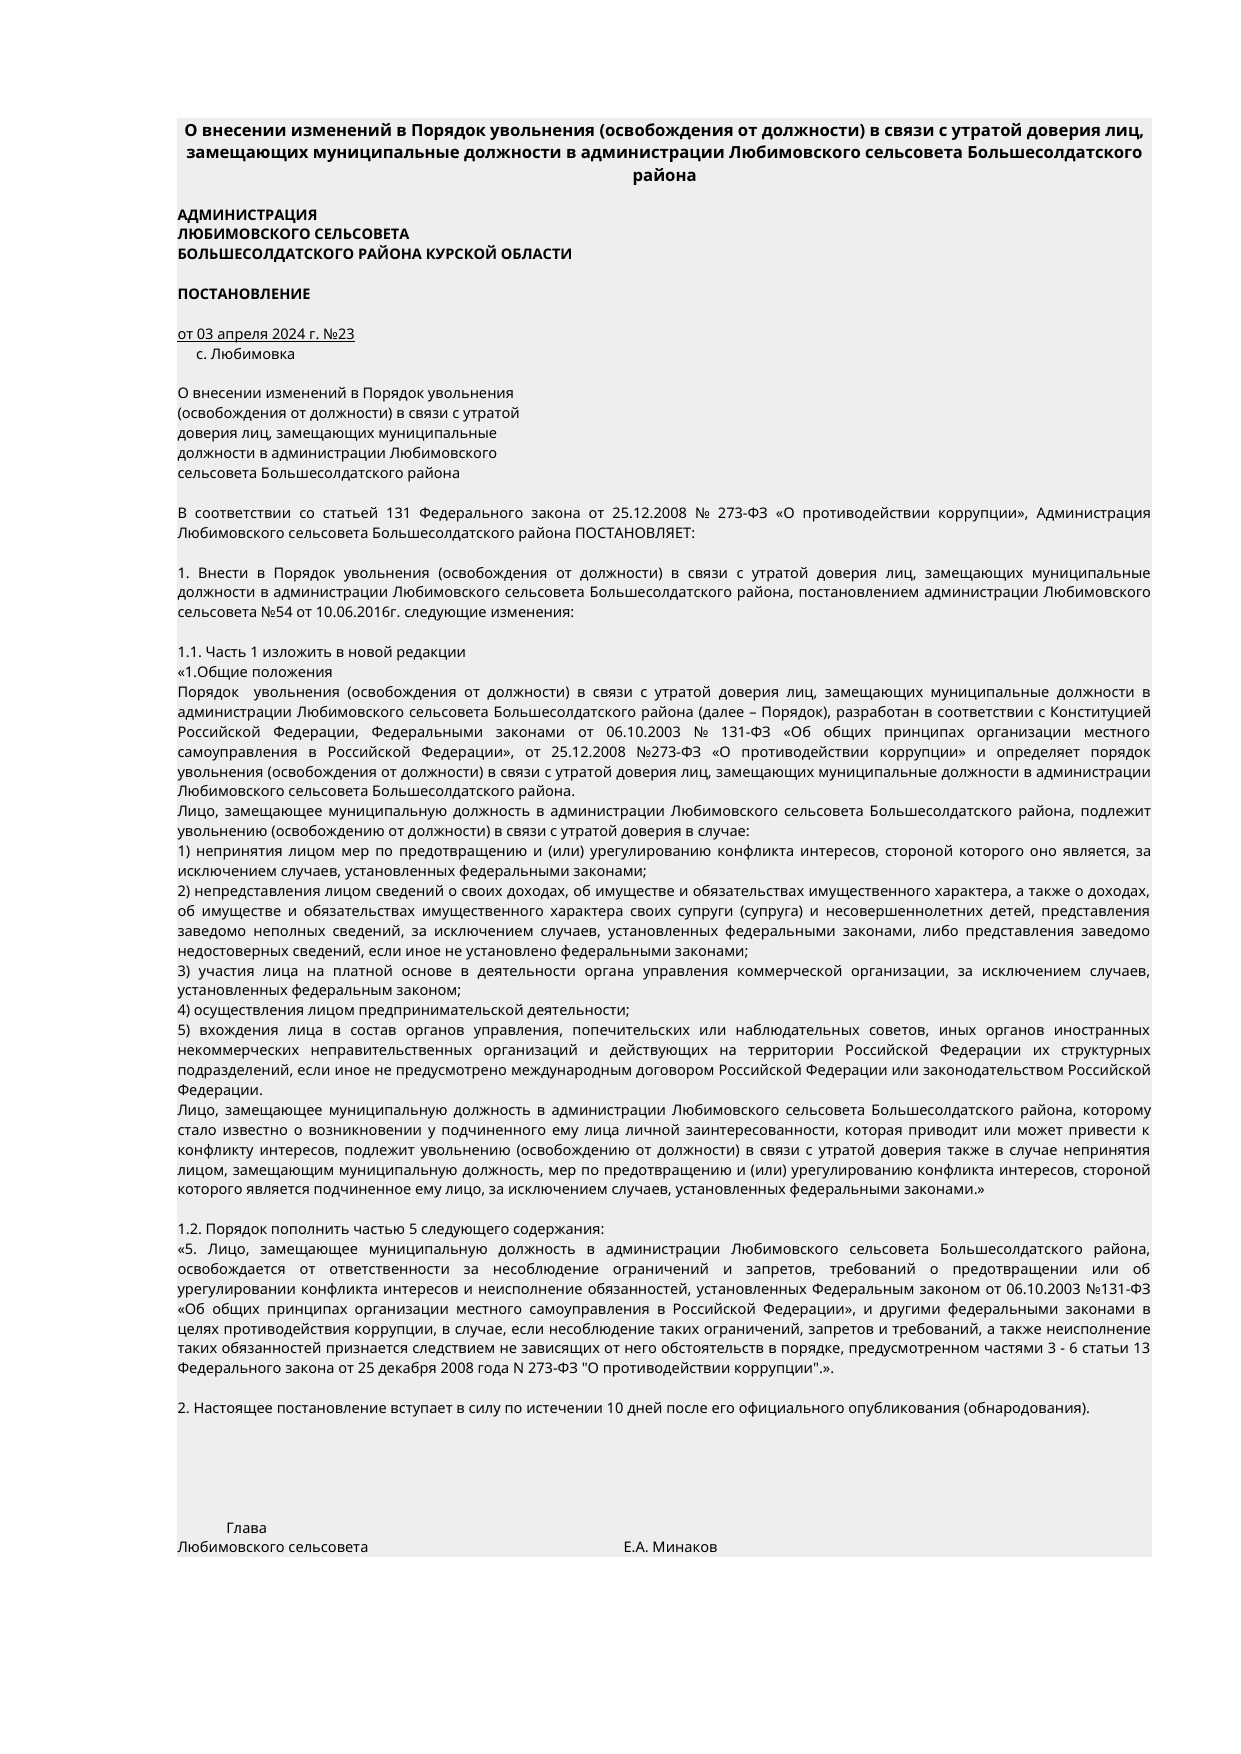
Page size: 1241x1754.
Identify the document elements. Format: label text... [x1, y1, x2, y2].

text с. Любимовка [177, 343, 1152, 363]
text 3) участия лица на платной основе в деятельности органа управления коммерческой организации, за исключением случаев, установленных федеральным законом; [177, 960, 1152, 1000]
text (освобождения от должности) в связи с утратой [177, 403, 1152, 423]
text БОЛЬШЕСОЛДАТСКОГО РАЙОНА КУРСКОЙ ОБЛАСТИ [177, 244, 1152, 264]
text 4) осуществления лицом предпринимательской деятельности; [177, 1000, 1152, 1020]
text 1.1. Часть 1 изложить в новой редакции [177, 642, 1152, 662]
text О внесении изменений в Порядок увольнения [177, 383, 1152, 403]
text ПОСТАНОВЛЕНИЕ [177, 284, 1152, 304]
text 5) вхождения лица в состав органов управления, попечительских или наблюдательных советов, иных органов иностранных некоммерческих неправительственных организаций и действующих на территории Российской Федерации их структурных подразделений, если иное не предусмотрено международным договором Российской Федерации или законодательством Российской Федерации. [177, 1020, 1152, 1099]
text должности в администрации Любимовского [177, 443, 1152, 463]
text 2. Настоящее постановление вступает в силу по истечении 10 дней после его официального опубликования (обнародования). [177, 1398, 1152, 1418]
text «1.Общие положения [177, 662, 1152, 682]
text доверия лиц, замещающих муниципальные [177, 423, 1152, 443]
text ЛЮБИМОВСКОГО СЕЛЬСОВЕТА [177, 224, 1152, 244]
text Глава [177, 1517, 1152, 1537]
text от 03 апреля 2024 г. №23 [177, 324, 1152, 343]
text Лицо, замещающее муниципальную должность в администрации Любимовского сельсовета Большесолдатского района, которому стало известно о возникновении у подчиненного ему лица личной заинтересованности, которая приводит или может привести к конфликту интересов, подлежит увольнению (освобождению от должности) в связи с утратой доверия также в случае непринятия лицом, замещающим муниципальную должность, мер по предотвращению и (или) урегулированию конфликта интересов, стороной которого является подчиненное ему лицо, за исключением случаев, установленных федеральными законами.» [177, 1099, 1152, 1199]
text О внесении изменений в Порядок увольнения (освобождения от должности) в связи с утратой доверия лиц, замещающих муниципальные должности в администрации Любимовского сельсовета Большесолдатского района [177, 118, 1152, 186]
text 1) непринятия лицом мер по предотвращению и (или) урегулированию конфликта интересов, стороной которого оно является, за исключением случаев, установленных федеральными законами; [177, 841, 1152, 881]
text Лицо, замещающее муниципальную должность в администрации Любимовского сельсовета Большесолдатского района, подлежит увольнению (освобождению от должности) в связи с утратой доверия в случае: [177, 801, 1152, 841]
text сельсовета Большесолдатского района [177, 463, 1152, 483]
text Порядок увольнения (освобождения от должности) в связи с утратой доверия лиц, замещающих муниципальные должности в администрации Любимовского сельсовета Большесолдатского района (далее – Порядок), разработан в соответствии с Конституцией Российской Федерации, Федеральными законами от 06.10.2003 № 131-ФЗ «Об общих принципах организации местного самоуправления в Российской Федерации», от 25.12.2008 №273-ФЗ «О противодействии коррупции» и определяет порядок увольнения (освобождения от должности) в связи с утратой доверия лиц, замещающих муниципальные должности в администрации Любимовского сельсовета Большесолдатского района. [177, 682, 1152, 801]
text В соответствии со статьей 131 Федерального закона от 25.12.2008 № 273-ФЗ «О противодействии коррупции», Администрация Любимовского сельсовета Большесолдатского района ПОСТАНОВЛЯЕТ: [177, 503, 1152, 542]
text «5. Лицо, замещающее муниципальную должность в администрации Любимовского сельсовета Большесолдатского района, освобождается от ответственности за несоблюдение ограничений и запретов, требований о предотвращении или об урегулировании конфликта интересов и неисполнение обязанностей, установленных Федеральным законом от 06.10.2003 №131-ФЗ «Об общих принципах организации местного самоуправления в Российской Федерации», и другими федеральными законами в целях противодействия коррупции, в случае, если несоблюдение таких ограничений, запретов и требований, а также неисполнение таких обязанностей признается следствием не зависящих от него обстоятельств в порядке, предусмотренном частями 3 - 6 статьи 13 Федерального закона от 25 декабря 2008 года N 273-ФЗ "О противодействии коррупции".». [177, 1239, 1152, 1378]
text 1.2. Порядок пополнить частью 5 следующего содержания: [177, 1219, 1152, 1239]
text АДМИНИСТРАЦИЯ [177, 204, 1152, 224]
text 1. Внести в Порядок увольнения (освобождения от должности) в связи с утратой доверия лиц, замещающих муниципальные должности в администрации Любимовского сельсовета Большесолдатского района, постановлением администрации Любимовского сельсовета №54 от 10.06.2016г. следующие изменения: [177, 562, 1152, 622]
text Любимовского сельсовета Е.А. Минаков [177, 1537, 1152, 1557]
text 2) непредставления лицом сведений о своих доходах, об имуществе и обязательствах имущественного характера, а также о доходах, об имуществе и обязательствах имущественного характера своих супруги (супруга) и несовершеннолетних детей, представления заведомо неполных сведений, за исключением случаев, установленных федеральными законами, либо представления заведомо недостоверных сведений, если иное не установлено федеральными законами; [177, 881, 1152, 960]
